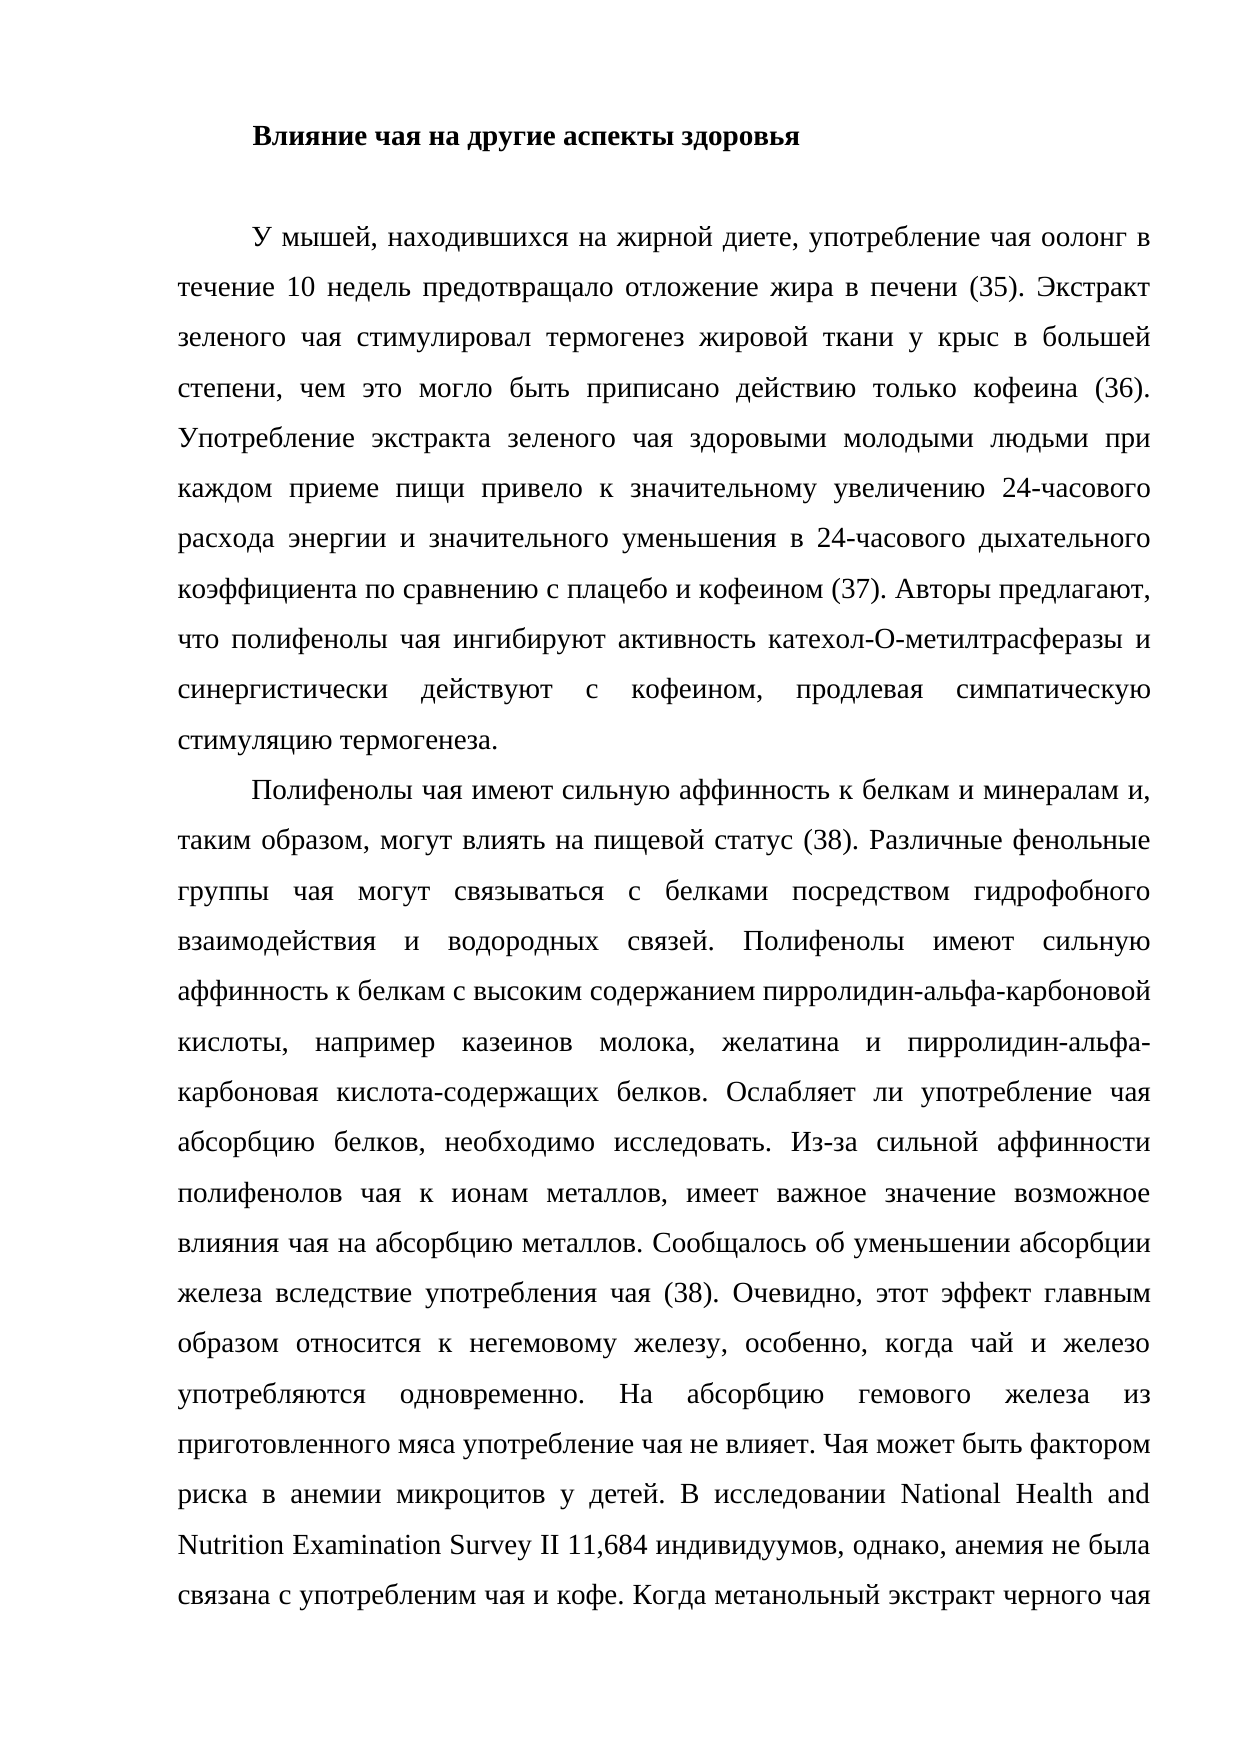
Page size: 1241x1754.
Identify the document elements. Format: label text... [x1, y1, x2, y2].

text Влияние чая на другие аспекты здоровья [177, 118, 1152, 152]
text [177, 772, 1152, 1611]
text У мышей, находившихся на жирной диете, употребление чая оолонг в течение 10 недель предотвращало отложение жира в печени (35). Экстракт зеленого чая стимулировал термогенез жировой ткани у крыс в большей степени, чем это могло быть приписано действию только кофеина (36). Употребление экстракта зеленого чая здоровыми молодыми людьми при каждом приеме пищи привело к значительному увеличению 24-часового расхода энергии и значительного уменьшения в 24-часового дыхательного коэффициента по сравнению с плацебо и кофеином (37). Авторы предлагают, что полифенолы чая ингибируют активность катехол-O-метилтрасферазы и синергистически действуют с кофеином, продлевая симпатическую стимуляцию термогенеза. [177, 219, 1152, 755]
